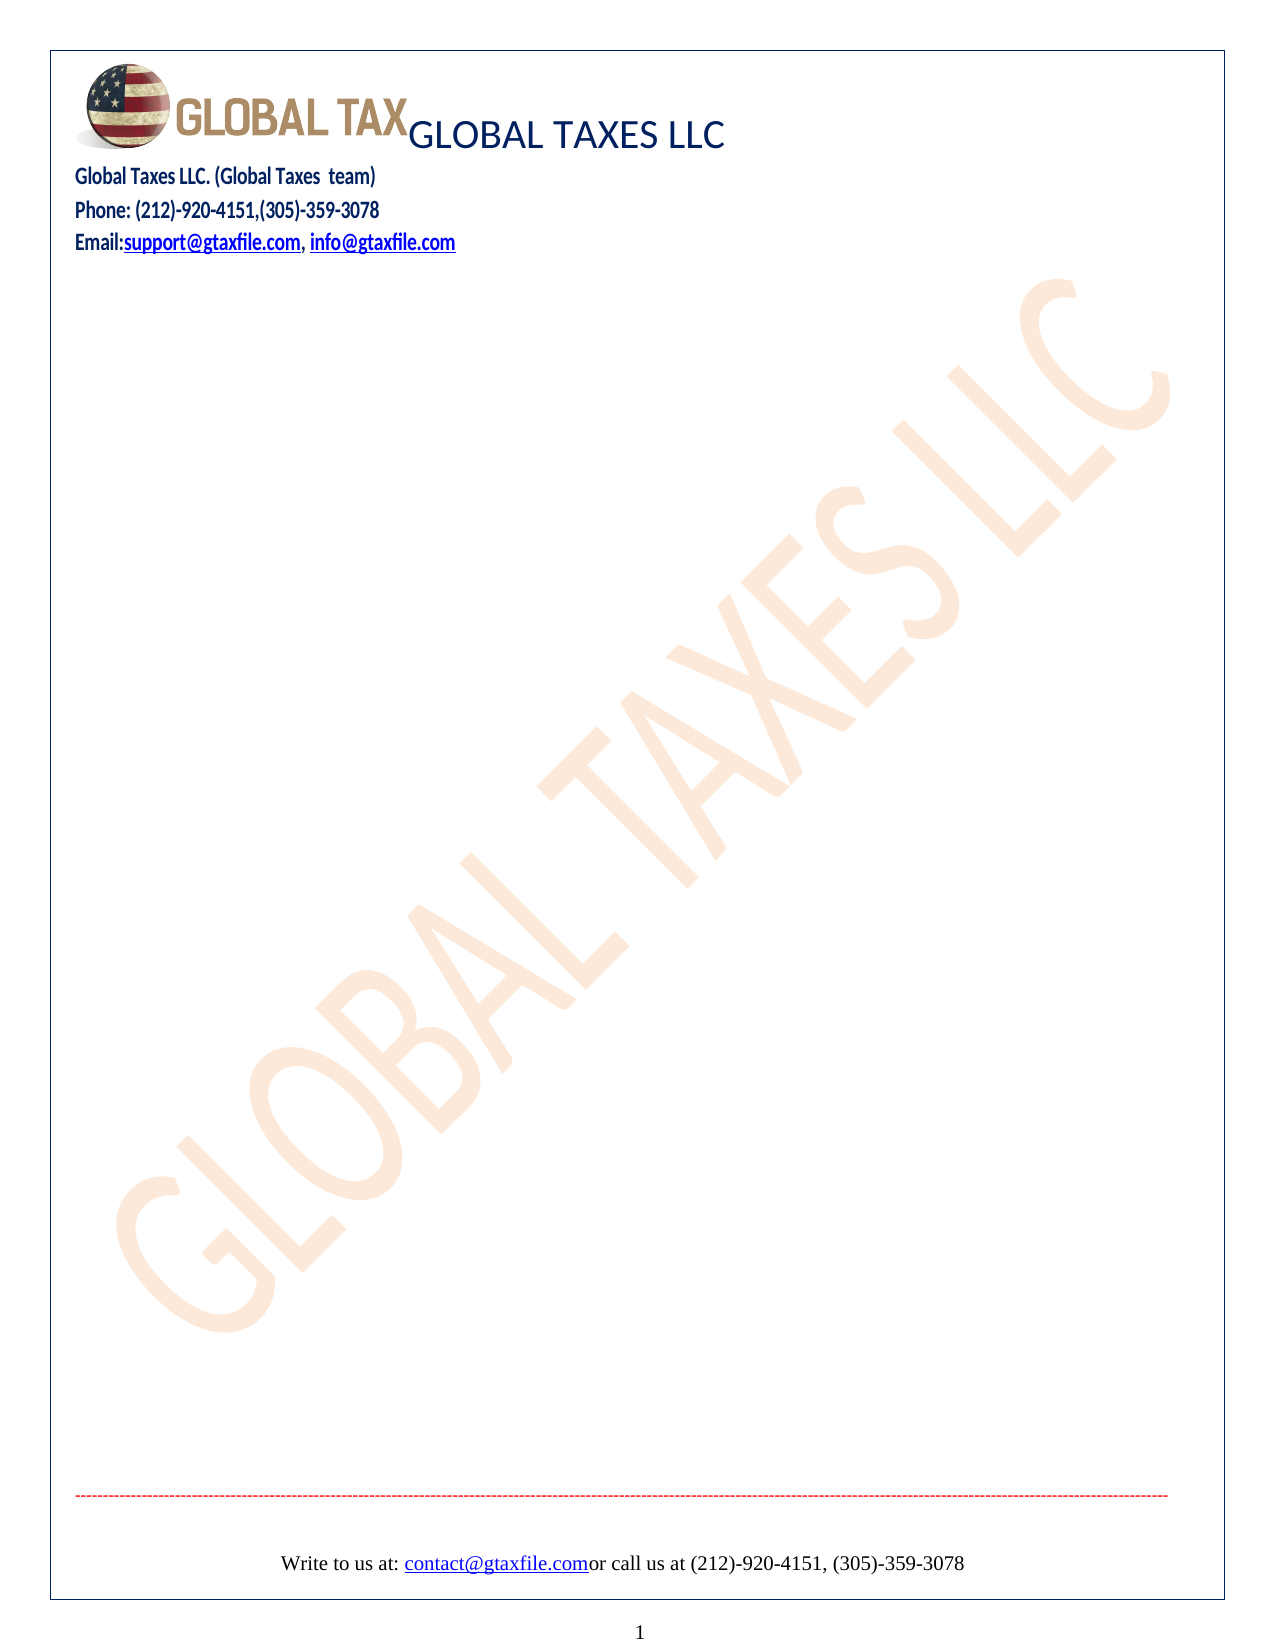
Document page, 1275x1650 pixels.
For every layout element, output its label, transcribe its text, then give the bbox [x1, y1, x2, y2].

picture [75, 63, 408, 149]
text Email:support@gtaxfile.com, info@gtaxfile.com [75, 224, 1206, 256]
text Global Taxes LLC. (Global Taxes team) [75, 159, 1206, 190]
text Phone: (212)-920-4151,(305)-359-3078 [75, 193, 1206, 224]
